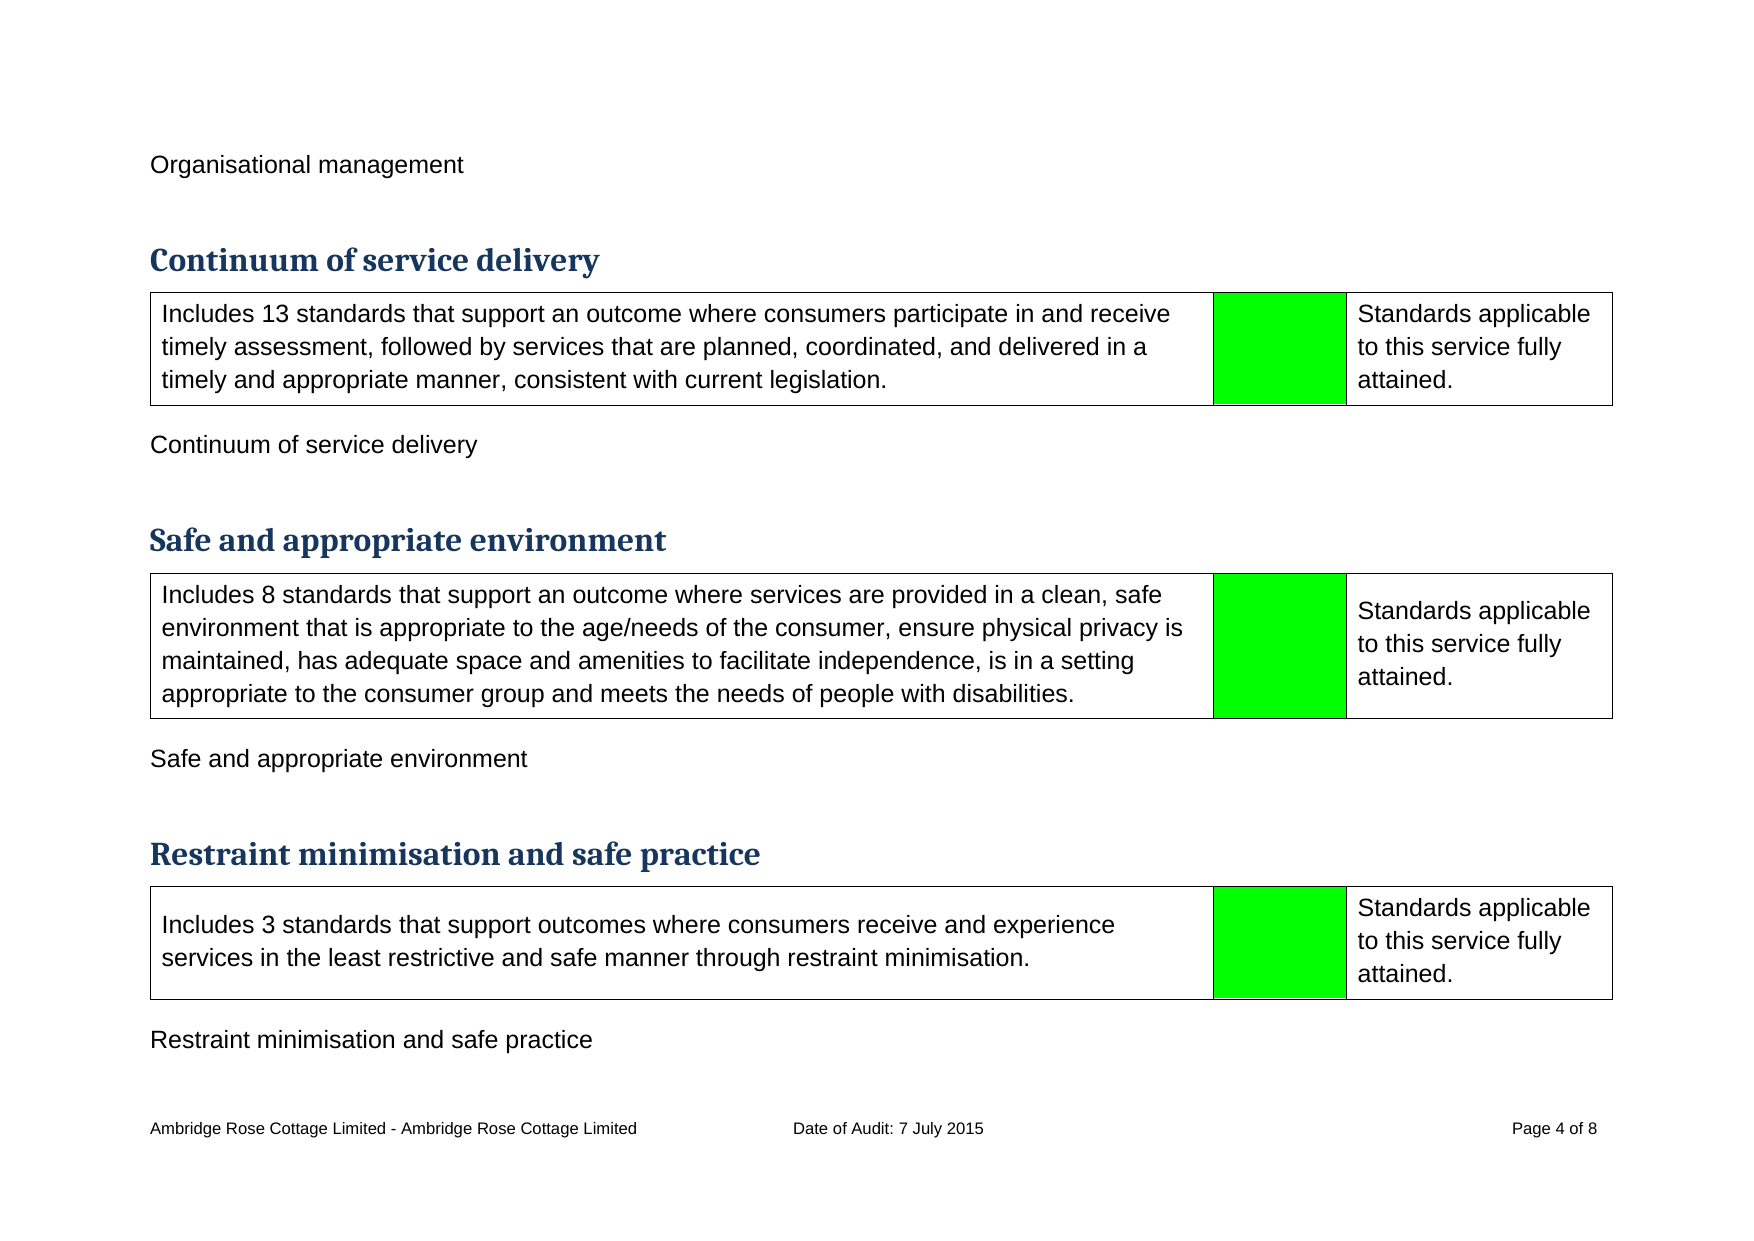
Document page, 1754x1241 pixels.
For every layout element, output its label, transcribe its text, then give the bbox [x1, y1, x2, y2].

table_header Includes 8 standards that support an outcome where services are provided in a clean, safe environment that is appropriate to the age/needs of the consumer, ensure physical privacy is maintained, has adequate space and amenities to facilitate independence, is in a setting appropriate to the consumer group and meets the needs of people with disabilities. [151, 574, 1213, 718]
subtitle Safe and appropriate environment [150, 522, 1604, 560]
table_header Standards applicable to this service fully attained. [1347, 574, 1612, 718]
table_header Includes 13 standards that support an outcome where consumers participate in and receive timely assessment, followed by services that are planned, coordinated, and delivered in a timely and appropriate manner, consistent with current legislation. [151, 293, 1213, 404]
text Continuum of service delivery [150, 431, 1604, 459]
text Restraint minimisation and safe practice [150, 1024, 1604, 1053]
subtitle Continuum of service delivery [150, 241, 1604, 279]
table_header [1347, 887, 1612, 998]
text Organisational management [150, 150, 1604, 179]
table_header Includes 3 standards that support outcomes where consumers receive and experience services in the least restrictive and safe manner through restraint minimisation. [151, 887, 1213, 998]
table_header [1214, 293, 1346, 404]
table_header [1214, 887, 1346, 998]
text Safe and appropriate environment [150, 744, 1604, 773]
table_header [1214, 574, 1346, 718]
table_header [1347, 293, 1612, 404]
subtitle Restraint minimisation and safe practice [150, 835, 1604, 873]
